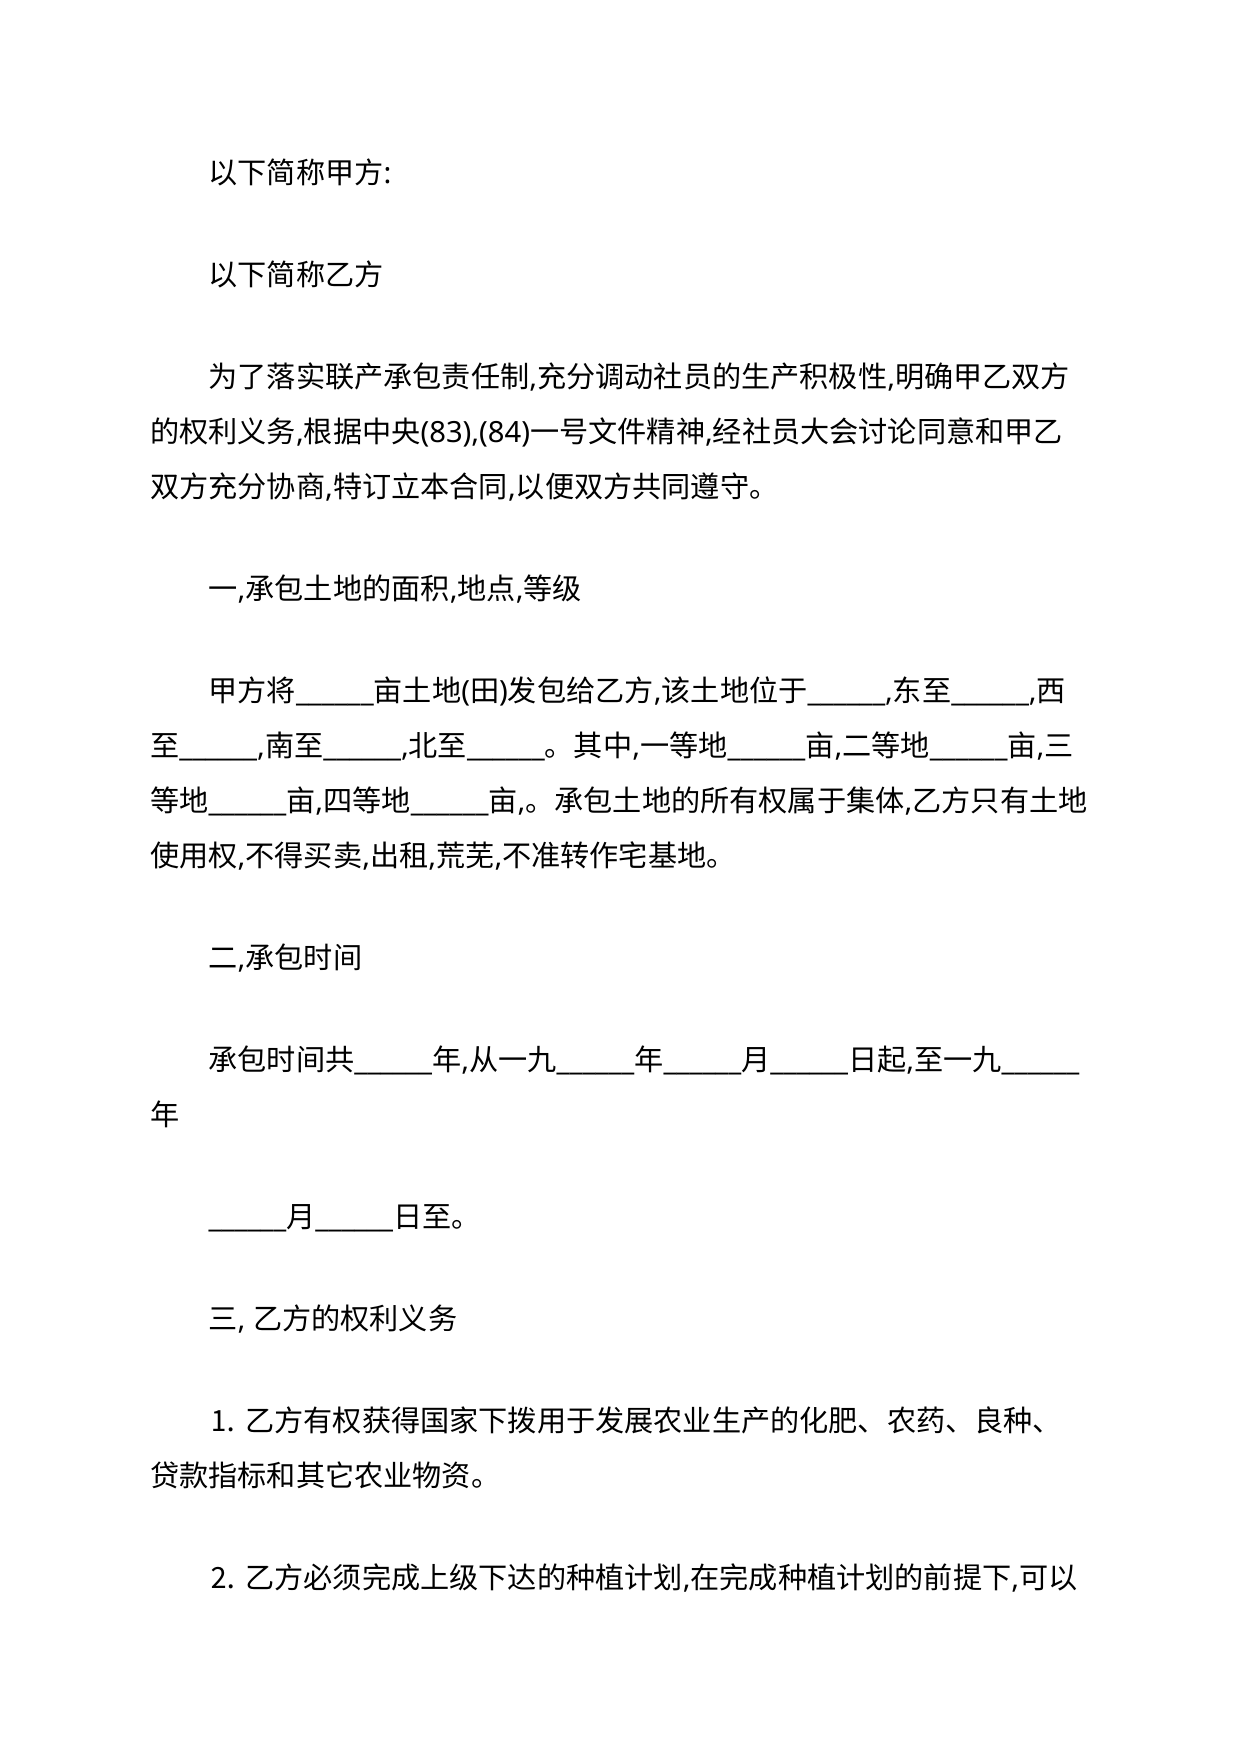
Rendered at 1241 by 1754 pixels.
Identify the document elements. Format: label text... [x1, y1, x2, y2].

text 二,承包时间 [150, 935, 1090, 977]
text ______月______日至。 [150, 1193, 1090, 1236]
text ⒈ 乙方有权获得国家下拨用于发展农业生产的化肥、农药、良种、贷款指标和其它农业物资。 [150, 1397, 1090, 1495]
text 以下简称乙方 [150, 252, 1090, 294]
text 三, 乙方的权利义务 [150, 1295, 1090, 1338]
text 承包时间共______年,从一九______年______月______日起,至一九______年 [150, 1037, 1090, 1134]
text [150, 1554, 1090, 1597]
text 为了落实联产承包责任制,充分调动社员的生产积极性,明确甲乙双方的权利义务,根据中央(83),(84)一号文件精神,经社员大会讨论同意和甲乙双方充分协商,特订立本合同,以便双方共同遵守。 [150, 354, 1090, 506]
text 甲方将______亩土地(田)发包给乙方,该土地位于______,东至______,西至______,南至______,北至______。其中,一等地______亩,二等地______亩,三等地______亩,四等地______亩,。承包土地的所有权属于集体,乙方只有土地使用权,不得买卖,出租,荒芜,不准转作宅基地。 [150, 668, 1090, 875]
text 以下简称甲方: [150, 150, 1090, 192]
text 一,承包土地的面积,地点,等级 [150, 566, 1090, 608]
